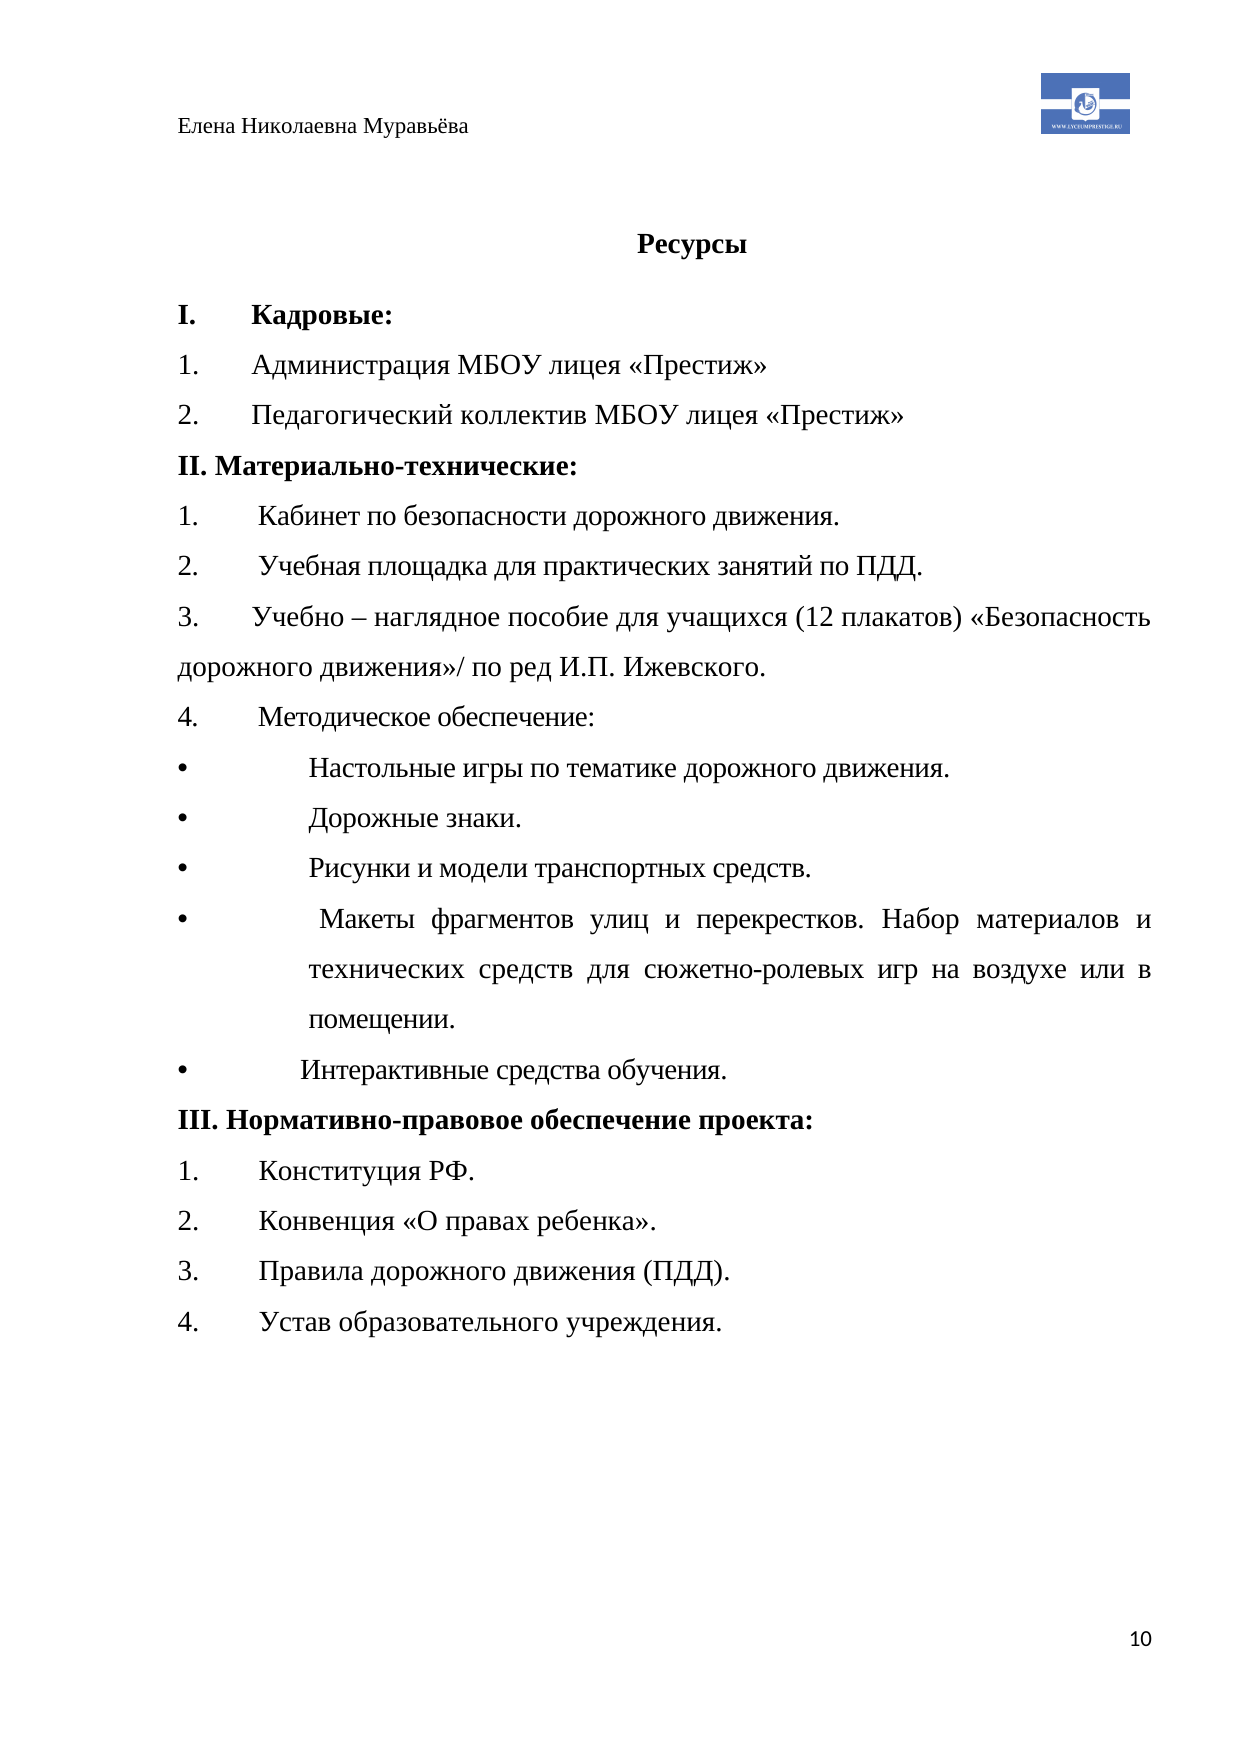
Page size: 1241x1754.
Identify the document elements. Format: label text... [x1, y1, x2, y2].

list Рисунки и модели транспортных средств. [177, 851, 1152, 884]
text Ресурсы [177, 226, 1152, 259]
list Кабинет по безопасности дорожного движения. [177, 498, 1152, 532]
list Конвенция «О правах ребенка». [177, 1203, 1152, 1237]
list Дорожные знаки. [177, 800, 1152, 834]
list Учебно – наглядное пособие для учащихся (12 плакатов) «Безопасность дорожного движения»/ по ред И.П. Ижевского. [177, 599, 1152, 683]
list Интерактивные средства обучения. [177, 1052, 1152, 1086]
list Кадровые: [177, 297, 1152, 330]
list Конституция РФ. [177, 1153, 1152, 1186]
picture [1041, 73, 1130, 134]
list Настольные игры по тематике дорожного движения. [177, 750, 1152, 783]
list Учебная площадка для практических занятий по ПДД. [177, 548, 1152, 582]
list Правила дорожного движения (ПДД). [177, 1253, 1152, 1287]
list Макеты фрагментов улиц и перекрестков. Набор материалов и технических средств для сюжетно-ролевых игр на воздухе или в помещении. [177, 901, 1152, 1035]
list Методическое обеспечение: [177, 699, 1152, 733]
list Администрация МБОУ лицея «Престиж» [177, 347, 1152, 381]
text III. Нормативно-правовое обеспечение проекта: [177, 1102, 1152, 1136]
text II. Материально-технические: [177, 448, 1152, 481]
list Устав образовательного учреждения. [177, 1304, 1152, 1337]
list Педагогический коллектив МБОУ лицея «Престиж» [177, 397, 1152, 431]
